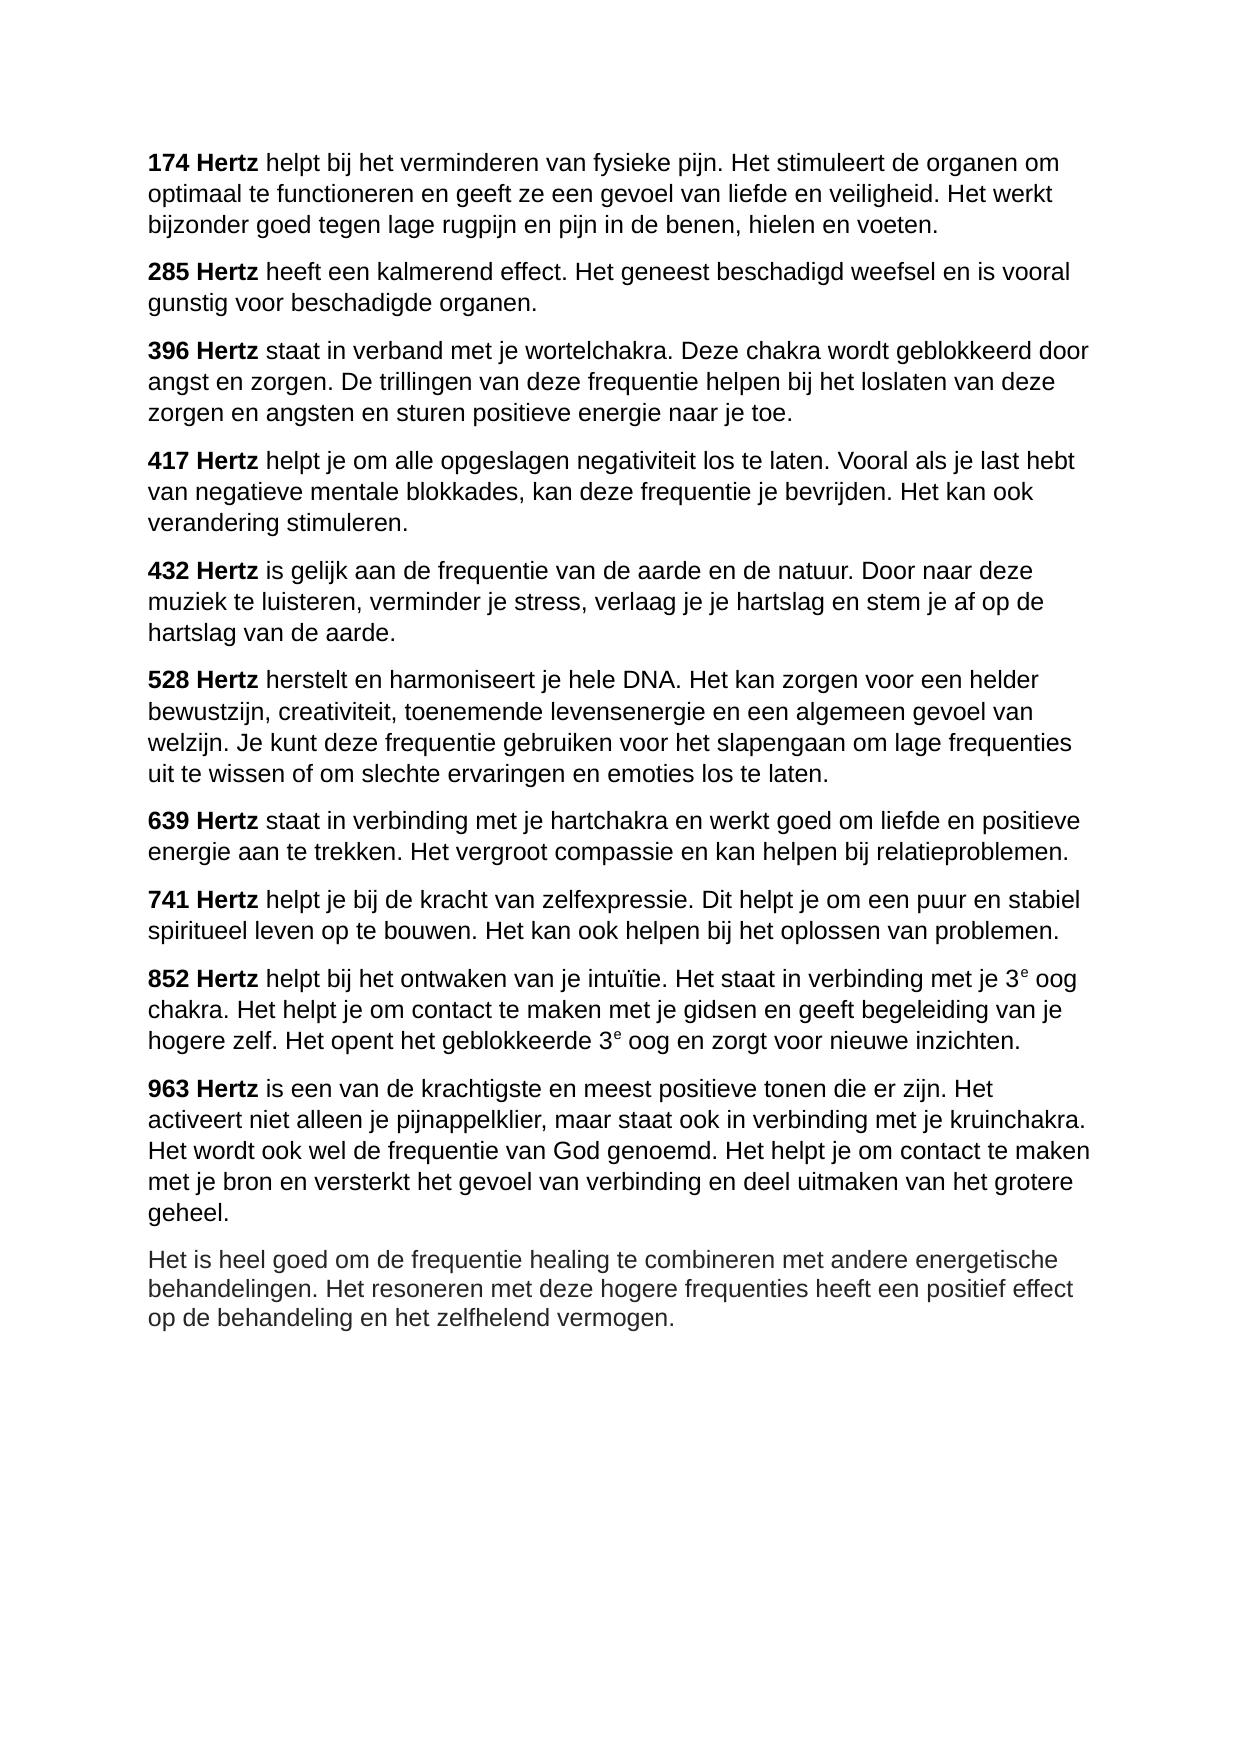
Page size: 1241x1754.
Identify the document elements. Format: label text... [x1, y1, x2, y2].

text 963 Hertz is een van de krachtigste en meest positieve tonen die er zijn. Het activeert niet alleen je pijnappelklier, maar staat ook in verbinding met je kruinchakra. Het wordt ook wel de frequentie van God genoemd. Het helpt je om contact te maken met je bron en versterkt het gevoel van verbinding en deel uitmaken van het grotere geheel. [148, 1074, 1093, 1227]
text 852 Hertz helpt bij het ontwaken van je intuïtie. Het staat in verbinding met je 3e oog chakra. Het helpt je om contact te maken met je gidsen en geeft begeleiding van je hogere zelf. Het opent het geblokkeerde 3e oog en zorgt voor nieuwe inzichten. [148, 964, 1093, 1055]
text 285 Hertz heeft een kalmerend effect. Het geneest beschadigd weefsel en is vooral gunstig voor beschadigde organen. [148, 257, 1093, 317]
text 528 Hertz herstelt en harmoniseert je hele DNA. Het kan zorgen voor een helder bewustzijn, creativiteit, toenemende levensenergie en een algemeen gevoel van welzijn. Je kunt deze frequentie gebruiken voor het slapengaan om lage frequenties uit te wissen of om slechte ervaringen en emoties los te laten. [148, 666, 1093, 787]
text 417 Hertz helpt je om alle opgeslagen negativiteit los te laten. Vooral als je last hebt van negatieve mentale blokkades, kan deze frequentie je bevrijden. Het kan ook verandering stimuleren. [148, 446, 1093, 537]
text 432 Hertz is gelijk aan de frequentie van de aarde en de natuur. Door naar deze muziek te luisteren, verminder je stress, verlaag je je hartslag en stem je af op de hartslag van de aarde. [148, 556, 1093, 647]
text Het is heel goed om de frequentie healing te combineren met andere energetische behandelingen. Het resoneren met deze hogere frequenties heeft een positief effect op de behandeling en het zelfhelend vermogen. [148, 1246, 1093, 1332]
text 396 Hertz staat in verband met je wortelchakra. Deze chakra wordt geblokkeerd door angst en zorgen. De trillingen van deze frequentie helpen bij het loslaten van deze zorgen en angsten en sturen positieve energie naar je toe. [148, 336, 1093, 427]
text 741 Hertz helpt je bij de kracht van zelfexpressie. Dit helpt je om een puur en stabiel spiritueel leven op te bouwen. Het kan ook helpen bij het oplossen van problemen. [148, 885, 1093, 945]
text 174 Hertz helpt bij het verminderen van fysieke pijn. Het stimuleert de organen om optimaal te functioneren en geeft ze een gevoel van liefde en veiligheid. Het werkt bijzonder goed tegen lage rugpijn en pijn in de benen, hielen en voeten. [148, 148, 1093, 238]
text 639 Hertz staat in verbinding met je hartchakra en werkt goed om liefde en positieve energie aan te trekken. Het vergroot compassie en kan helpen bij relatieproblemen. [148, 806, 1093, 866]
